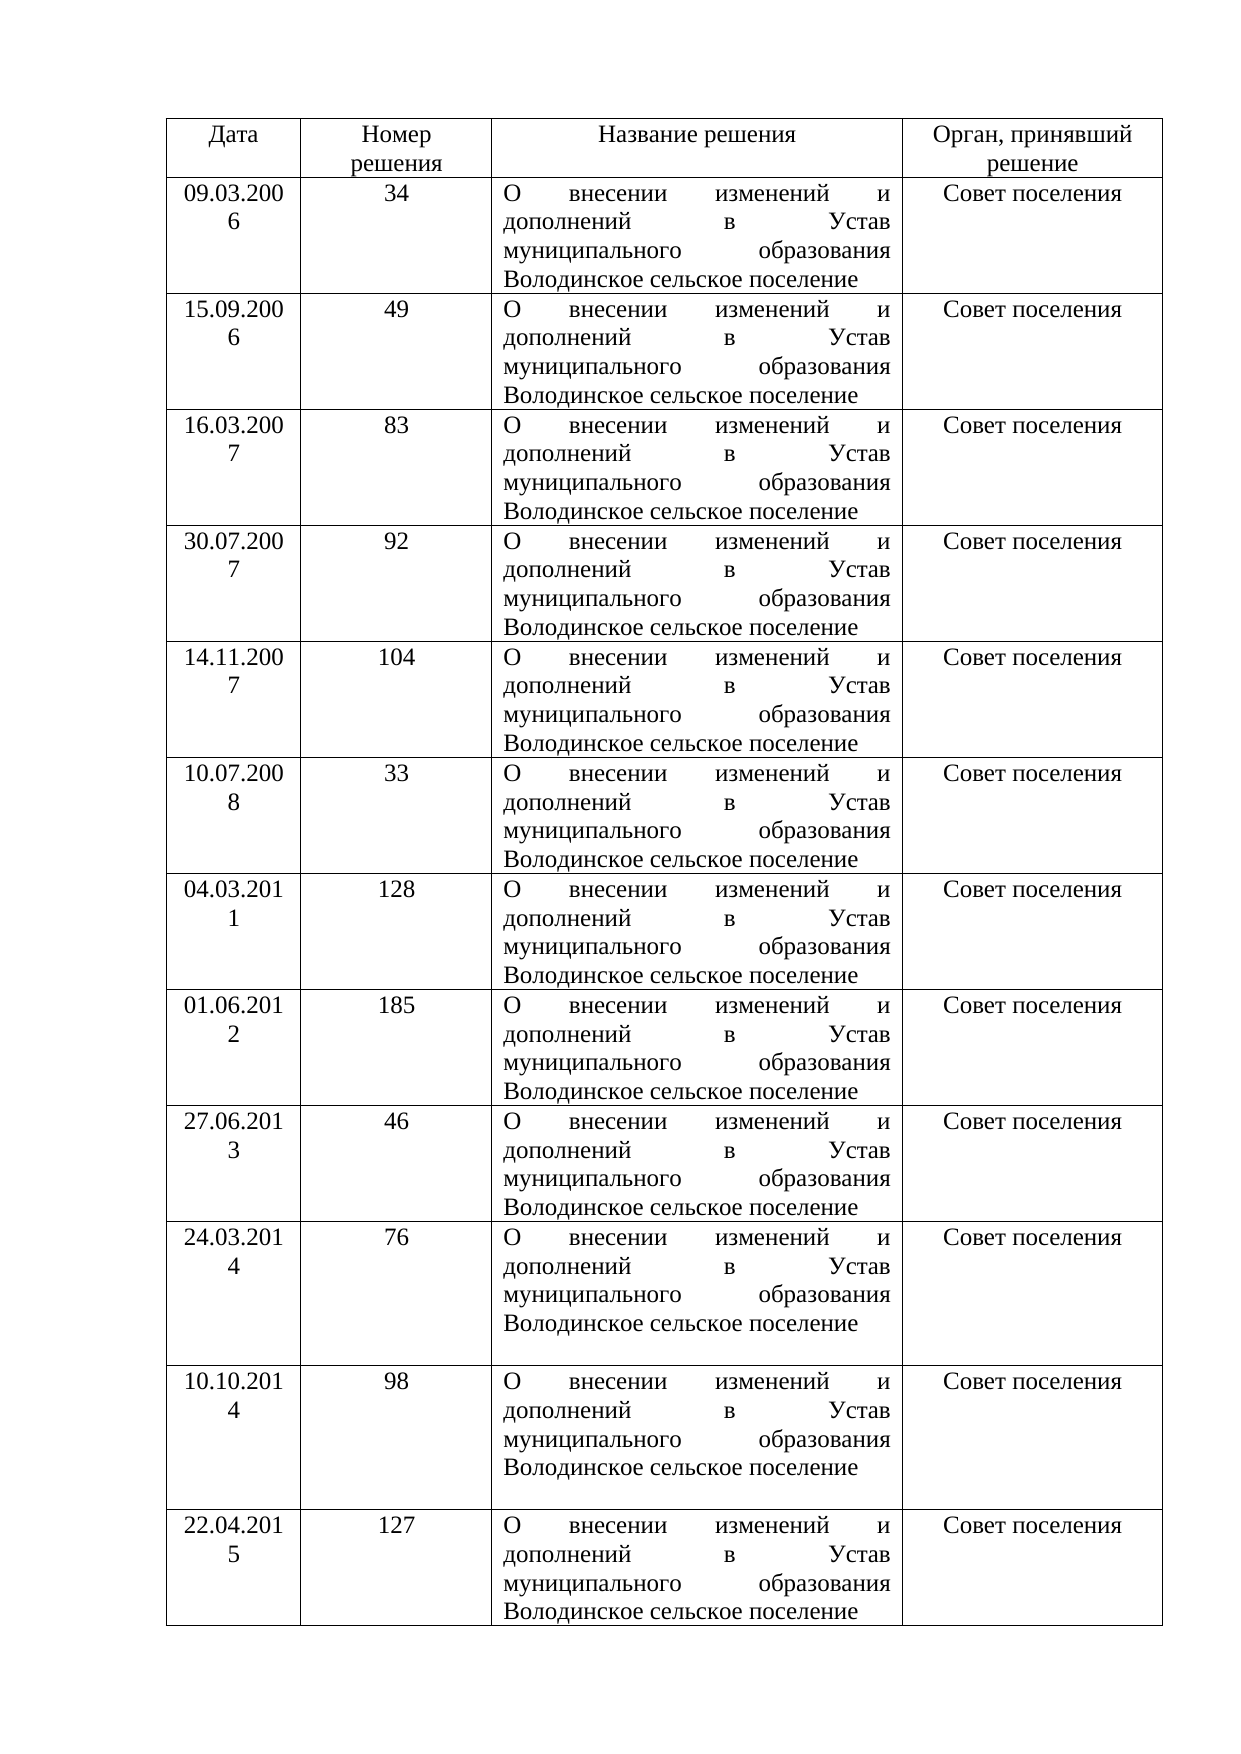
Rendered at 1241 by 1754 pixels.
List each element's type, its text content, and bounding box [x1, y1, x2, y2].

table_cell Совет поселения [903, 1106, 1162, 1221]
table_cell О внесении изменений и дополнений в Устав муниципального образования Володинское сельское поселение [492, 526, 902, 641]
table_cell 49 [301, 294, 491, 409]
table_cell О внесении изменений и дополнений в Устав муниципального образования Володинское сельское поселение [492, 1106, 902, 1221]
table_cell О внесении изменений и дополнений в Устав муниципального образования Володинское сельское поселение [492, 178, 902, 293]
table_cell 04.03.2011 [167, 874, 300, 989]
table_cell 30.07.2007 [167, 526, 300, 641]
table_header Орган, принявший решение [903, 119, 1162, 177]
table_cell Совет поселения [903, 410, 1162, 525]
table_cell Совет поселения [903, 1510, 1162, 1625]
table_cell Совет поселения [903, 1222, 1162, 1365]
table_cell О внесении изменений и дополнений в Устав муниципального образования Володинское сельское поселение [492, 1222, 902, 1365]
table_cell 10.10.2014 [167, 1366, 300, 1509]
table_header Номер решения [301, 119, 491, 177]
table_cell 14.11.2007 [167, 642, 300, 757]
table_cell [492, 1366, 902, 1509]
table_cell 83 [301, 410, 491, 525]
table_cell 24.03.2014 [167, 1222, 300, 1365]
table_cell О внесении изменений и дополнений в Устав муниципального образования Володинское сельское поселение [492, 642, 902, 757]
table_header Название решения [492, 119, 902, 177]
table_cell Совет поселения [903, 642, 1162, 757]
table_cell Совет поселения [903, 294, 1162, 409]
table_cell О внесении изменений и дополнений в Устав муниципального образования Володинское сельское поселение [492, 410, 902, 525]
table_cell 10.07.2008 [167, 758, 300, 873]
table_cell 09.03.2006 [167, 178, 300, 293]
table_cell 185 [301, 990, 491, 1105]
table_cell 01.06.2012 [167, 990, 300, 1105]
table_cell Совет поселения [903, 1366, 1162, 1509]
table_cell 98 [301, 1366, 491, 1509]
table_cell Совет поселения [903, 178, 1162, 293]
table_cell О внесении изменений и дополнений в Устав муниципального образования Володинское сельское поселение [492, 758, 902, 873]
table_cell О внесении изменений и дополнений в Устав муниципального образования Володинское сельское поселение [492, 294, 902, 409]
table_cell Совет поселения [903, 526, 1162, 641]
table_cell 128 [301, 874, 491, 989]
table_cell 16.03.2007 [167, 410, 300, 525]
table_cell 76 [301, 1222, 491, 1365]
table_cell Совет поселения [903, 758, 1162, 873]
table_header Дата [167, 119, 300, 177]
table_cell 127 [301, 1510, 491, 1625]
table_cell Совет поселения [903, 874, 1162, 989]
table_cell 27.06.2013 [167, 1106, 300, 1221]
table_cell О внесении изменений и дополнений в Устав муниципального образования Володинское сельское поселение [492, 874, 902, 989]
table_cell 104 [301, 642, 491, 757]
table_cell 34 [301, 178, 491, 293]
table_cell 22.04.2015 [167, 1510, 300, 1625]
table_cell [492, 1510, 902, 1625]
table_cell Совет поселения [903, 990, 1162, 1105]
table_cell 46 [301, 1106, 491, 1221]
table_cell 15.09.2006 [167, 294, 300, 409]
table_cell 92 [301, 526, 491, 641]
table_cell 33 [301, 758, 491, 873]
table_cell О внесении изменений и дополнений в Устав муниципального образования Володинское сельское поселение [492, 990, 902, 1105]
